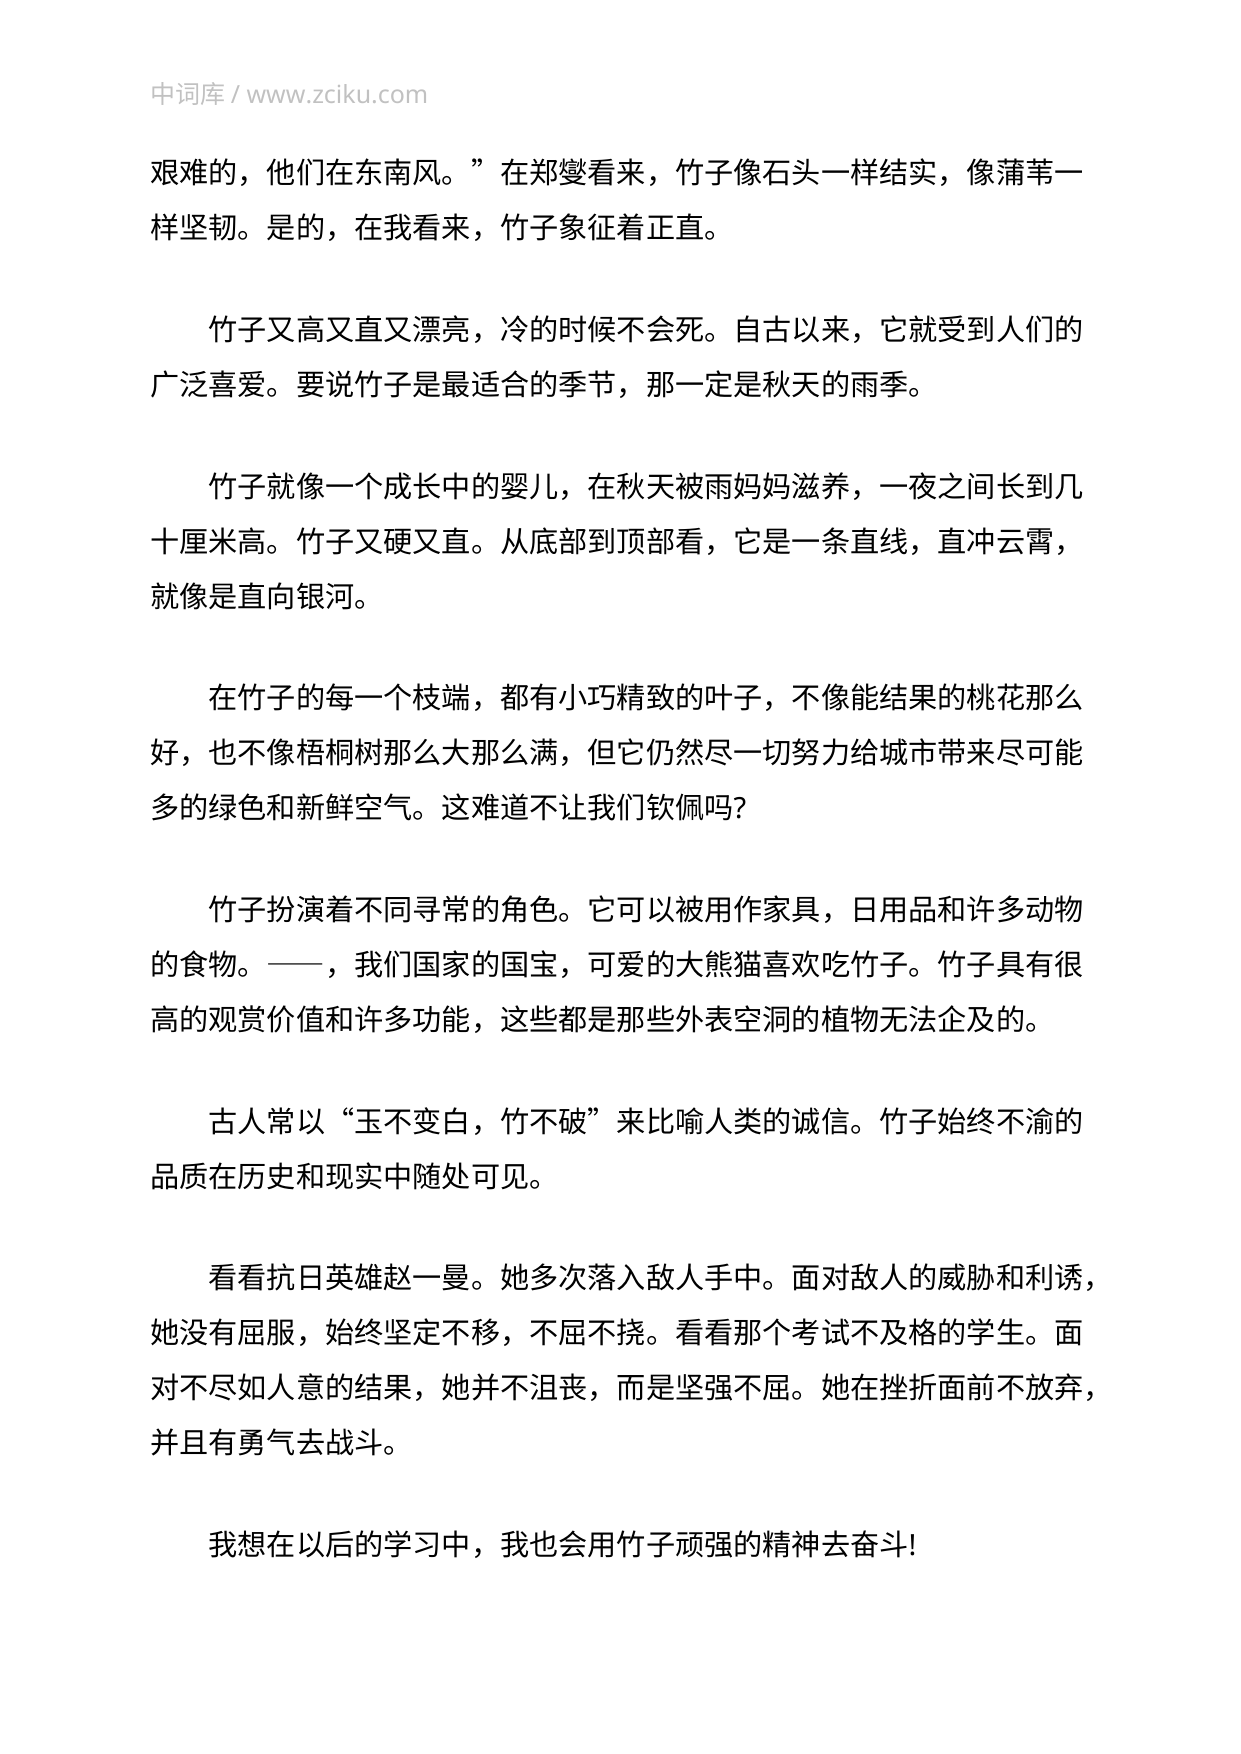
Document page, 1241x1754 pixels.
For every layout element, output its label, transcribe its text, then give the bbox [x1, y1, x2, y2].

text 古人常以“玉不变白，竹不破”来比喻人类的诚信。竹子始终不渝的品质在历史和现实中随处可见。 [150, 1098, 1090, 1195]
text 我想在以后的学习中，我也会用竹子顽强的精神去奋斗! [150, 1521, 1090, 1564]
text 看看抗日英雄赵一曼。她多次落入敌人手中。面对敌人的威胁和利诱，她没有屈服，始终坚定不移，不屈不挠。看看那个考试不及格的学生。面对不尽如人意的结果，她并不沮丧，而是坚强不屈。她在挫折面前不放弃，并且有勇气去战斗。 [150, 1255, 1090, 1462]
text 竹子就像一个成长中的婴儿，在秋天被雨妈妈滋养，一夜之间长到几十厘米高。竹子又硬又直。从底部到顶部看，它是一条直线，直冲云霄，就像是直向银河。 [150, 463, 1090, 615]
text 竹子又高又直又漂亮，冷的时候不会死。自古以来，它就受到人们的广泛喜爱。要说竹子是最适合的季节，那一定是秋天的雨季。 [150, 307, 1090, 404]
text 竹子扮演着不同寻常的角色。它可以被用作家具，日用品和许多动物的食物。——，我们国家的国宝，可爱的大熊猫喜欢吃竹子。竹子具有很高的观赏价值和许多功能，这些都是那些外表空洞的植物无法企及的。 [150, 887, 1090, 1039]
text 在竹子的每一个枝端，都有小巧精致的叶子，不像能结果的桃花那么好，也不像梧桐树那么大那么满，但它仍然尽一切努力给城市带来尽可能多的绿色和新鲜空气。这难道不让我们钦佩吗? [150, 675, 1090, 827]
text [150, 150, 1090, 247]
